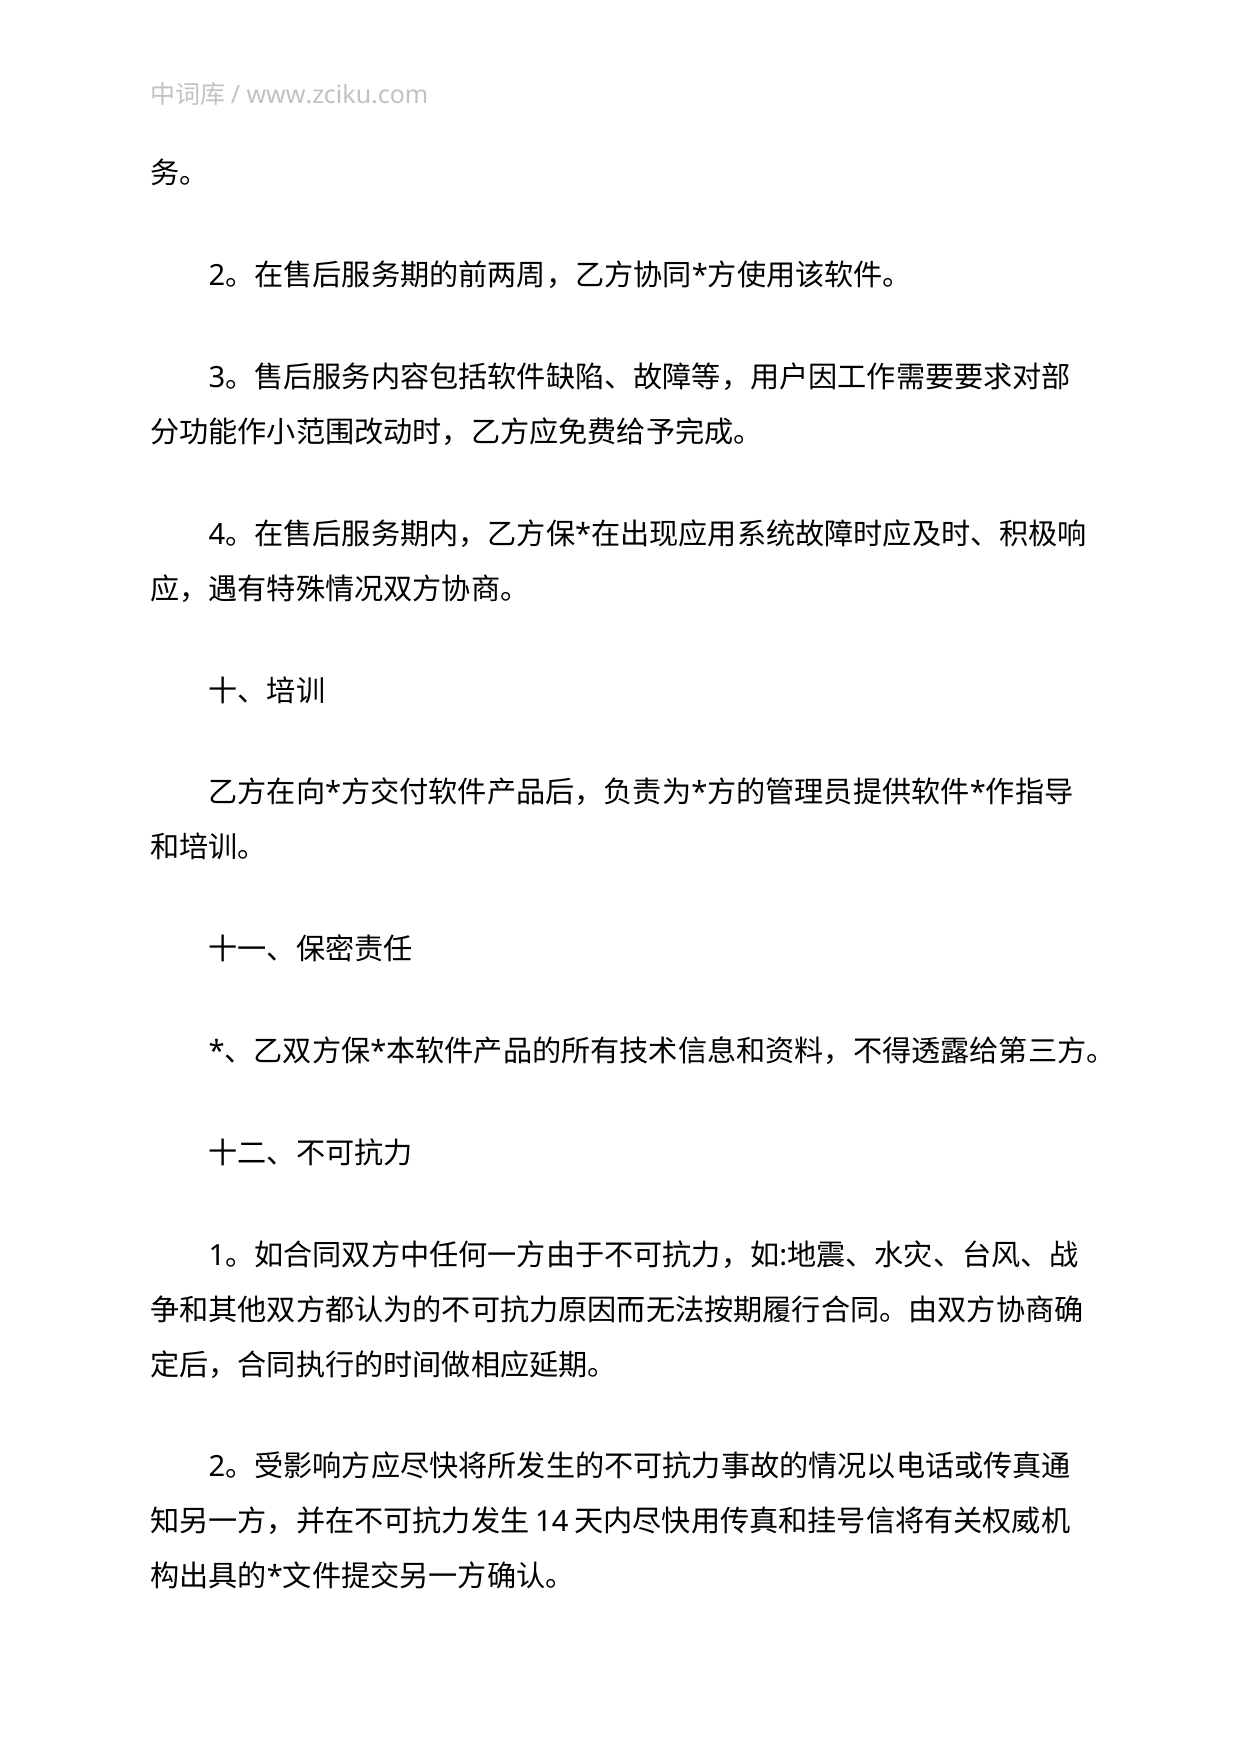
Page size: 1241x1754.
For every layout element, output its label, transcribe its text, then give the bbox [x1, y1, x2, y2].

text 十二、不可抗力 [150, 1129, 1090, 1172]
text 乙方在向*方交付软件产品后，负责为*方的管理员提供软件*作指导和培训。 [150, 769, 1090, 866]
text 1。如合同双方中任何一方由于不可抗力，如:地震、水灾、台风、战争和其他双方都认为的不可抗力原因而无法按期履行合同。由双方协商确定后，合同执行的时间做相应延期。 [150, 1231, 1090, 1383]
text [150, 150, 1090, 192]
text 十一、保密责任 [150, 926, 1090, 968]
text *、乙双方保*本软件产品的所有技术信息和资料，不得透露给第三方。 [150, 1028, 1090, 1070]
text 2。在售后服务期的前两周，乙方协同*方使用该软件。 [150, 252, 1090, 294]
text 2。受影响方应尽快将所发生的不可抗力事故的情况以电话或传真通知另一方，并在不可抗力发生14天内尽快用传真和挂号信将有关权威机构出具的*文件提交另一方确认。 [150, 1443, 1090, 1595]
text 十、培训 [150, 667, 1090, 709]
text 4。在售后服务期内，乙方保*在出现应用系统故障时应及时、积极响应，遇有特殊情况双方协商。 [150, 511, 1090, 608]
text 3。售后服务内容包括软件缺陷、故障等，用户因工作需要要求对部分功能作小范围改动时，乙方应免费给予完成。 [150, 354, 1090, 451]
